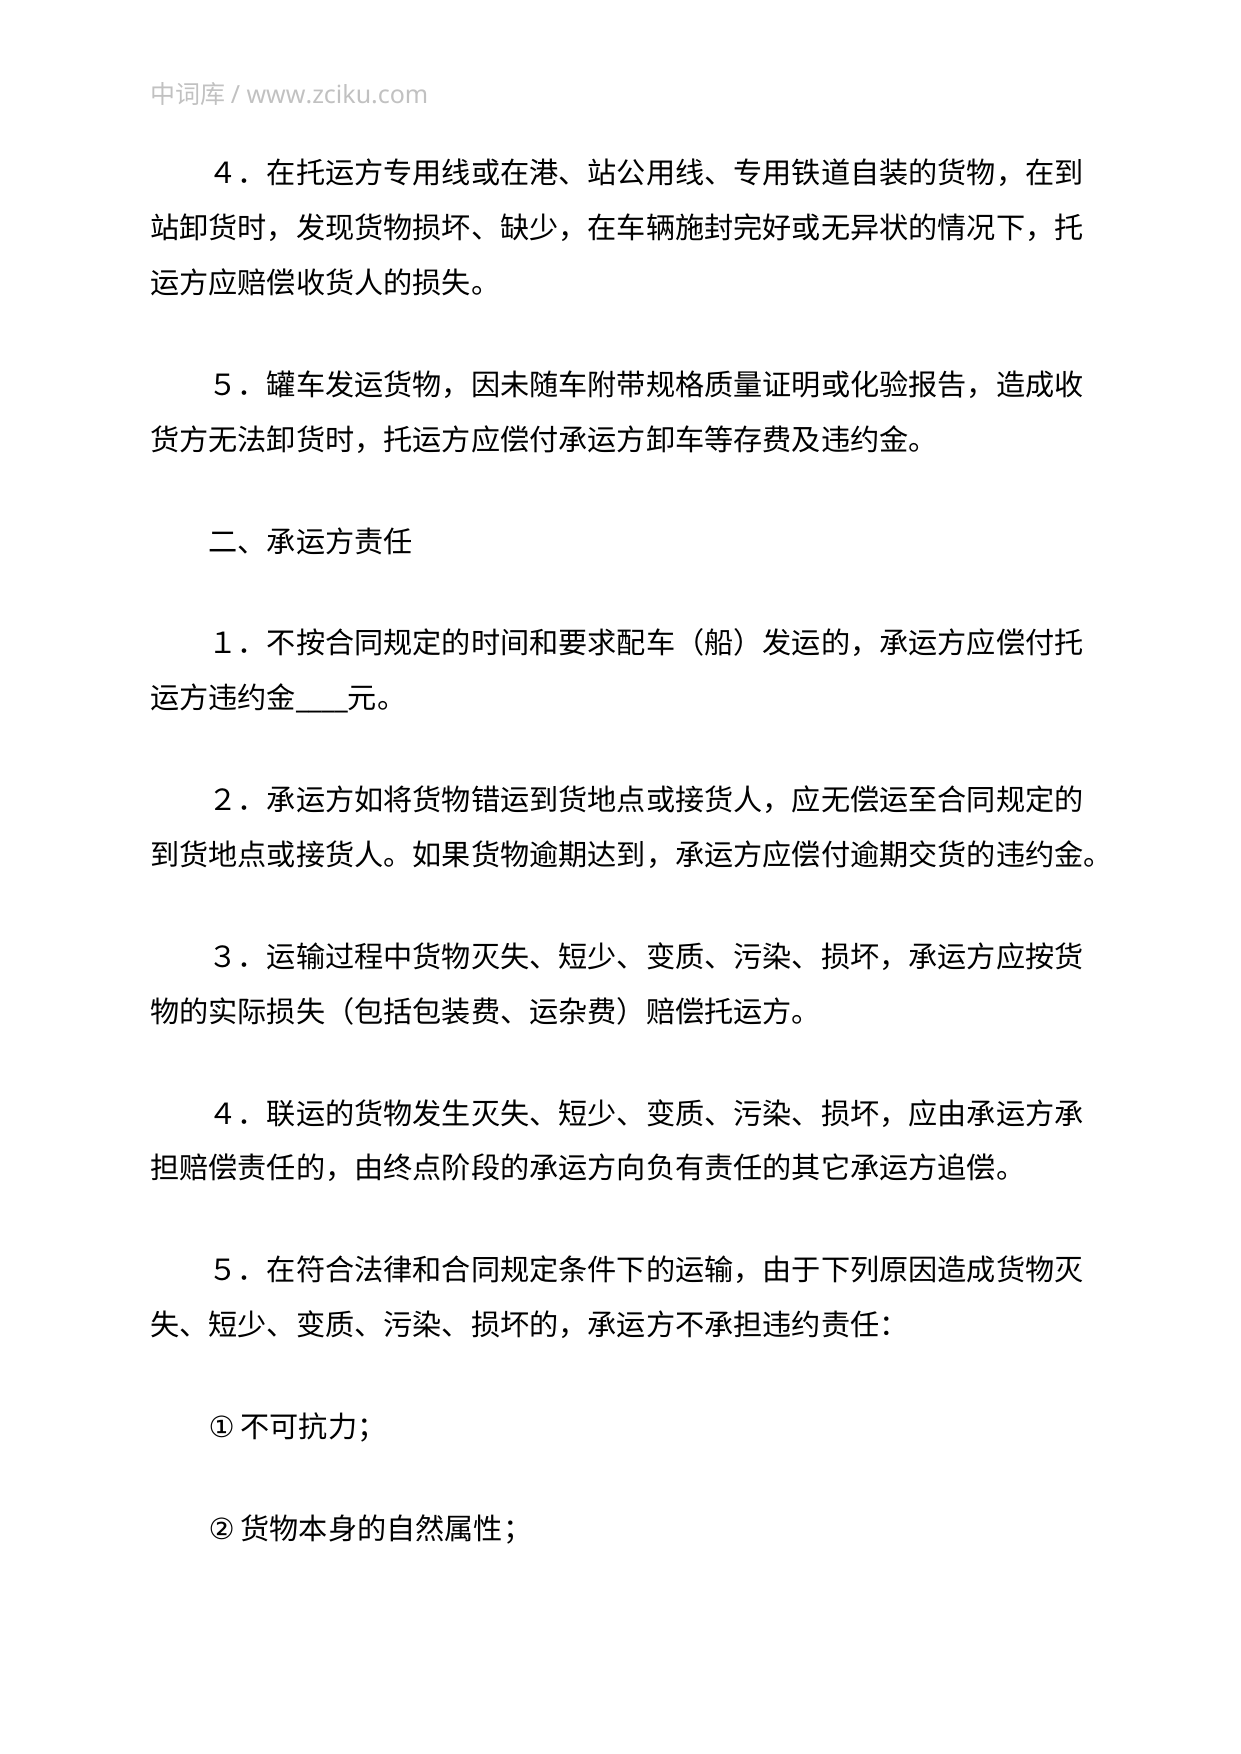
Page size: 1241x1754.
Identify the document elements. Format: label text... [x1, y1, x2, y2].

text ５．罐车发运货物，因未随车附带规格质量证明或化验报告，造成收货方无法卸货时，托运方应偿付承运方卸车等存费及违约金。 [150, 362, 1090, 459]
text ５．在符合法律和合同规定条件下的运输，由于下列原因造成货物灭失、短少、变质、污染、损坏的，承运方不承担违约责任： [150, 1247, 1090, 1344]
text ４．联运的货物发生灭失、短少、变质、污染、损坏，应由承运方承担赔偿责任的，由终点阶段的承运方向负有责任的其它承运方追偿。 [150, 1090, 1090, 1187]
text 二、承运方责任 [150, 518, 1090, 561]
text ４．在托运方专用线或在港、站公用线、专用铁道自装的货物，在到站卸货时，发现货物损坏、缺少，在车辆施封完好或无异状的情况下，托运方应赔偿收货人的损失。 [150, 150, 1090, 302]
text ①不可抗力； [150, 1403, 1090, 1446]
text ２．承运方如将货物错运到货地点或接货人，应无偿运至合同规定的到货地点或接货人。如果货物逾期达到，承运方应偿付逾期交货的违约金。 [150, 777, 1090, 874]
text １．不按合同规定的时间和要求配车（船）发运的，承运方应偿付托运方违约金____元。 [150, 620, 1090, 717]
text ②货物本身的自然属性； [150, 1506, 1090, 1548]
text ３．运输过程中货物灭失、短少、变质、污染、损坏，承运方应按货物的实际损失（包括包装费、运杂费）赔偿托运方。 [150, 933, 1090, 1031]
